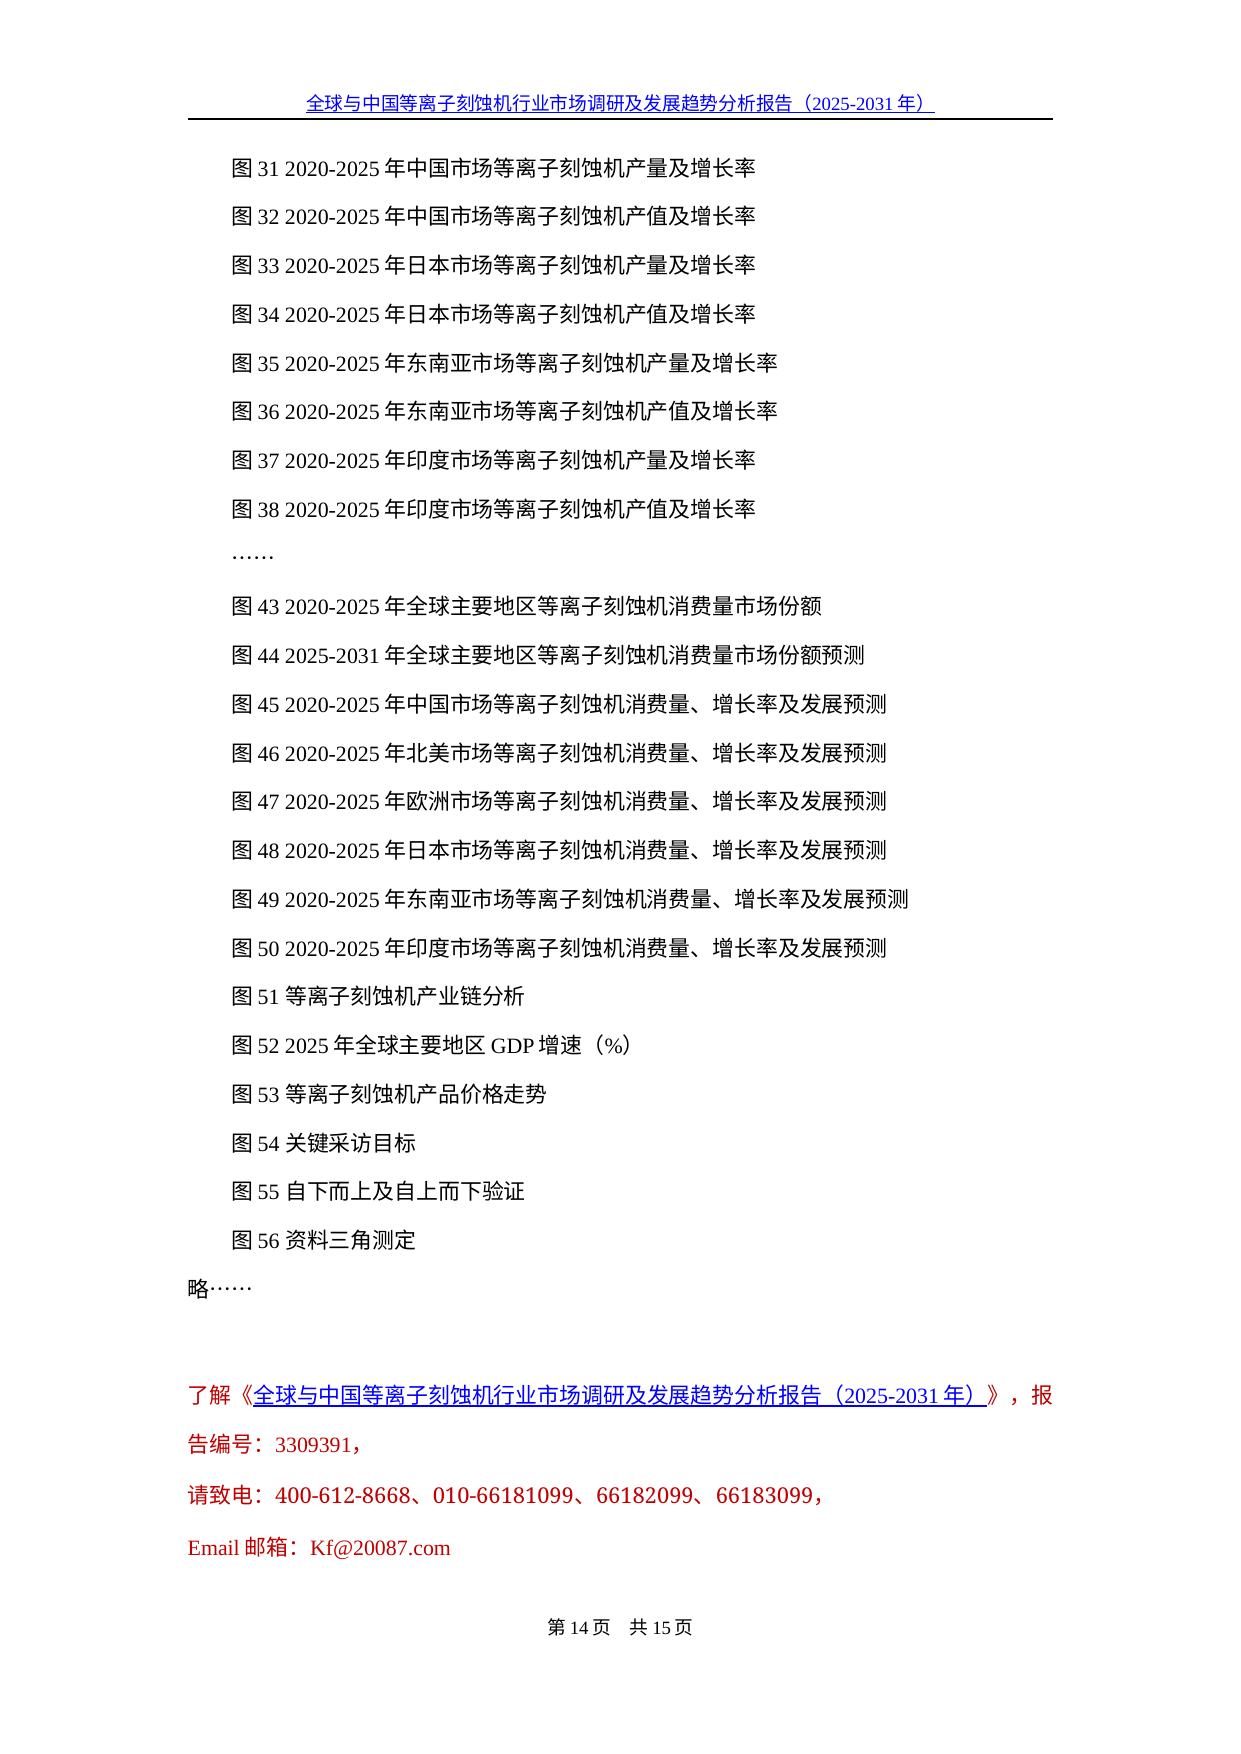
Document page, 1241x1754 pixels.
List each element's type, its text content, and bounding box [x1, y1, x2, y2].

text 了解《全球与中国等离子刻蚀机行业市场调研及发展趋势分析报告（2025-2031年）》，报告编号：3309391， [187, 1378, 1053, 1459]
text 请致电：400-612-8668、010-66181099、66182099、66183099， [187, 1478, 1053, 1511]
text Email邮箱：Kf@20087.com [187, 1530, 1053, 1562]
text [187, 150, 1053, 1304]
